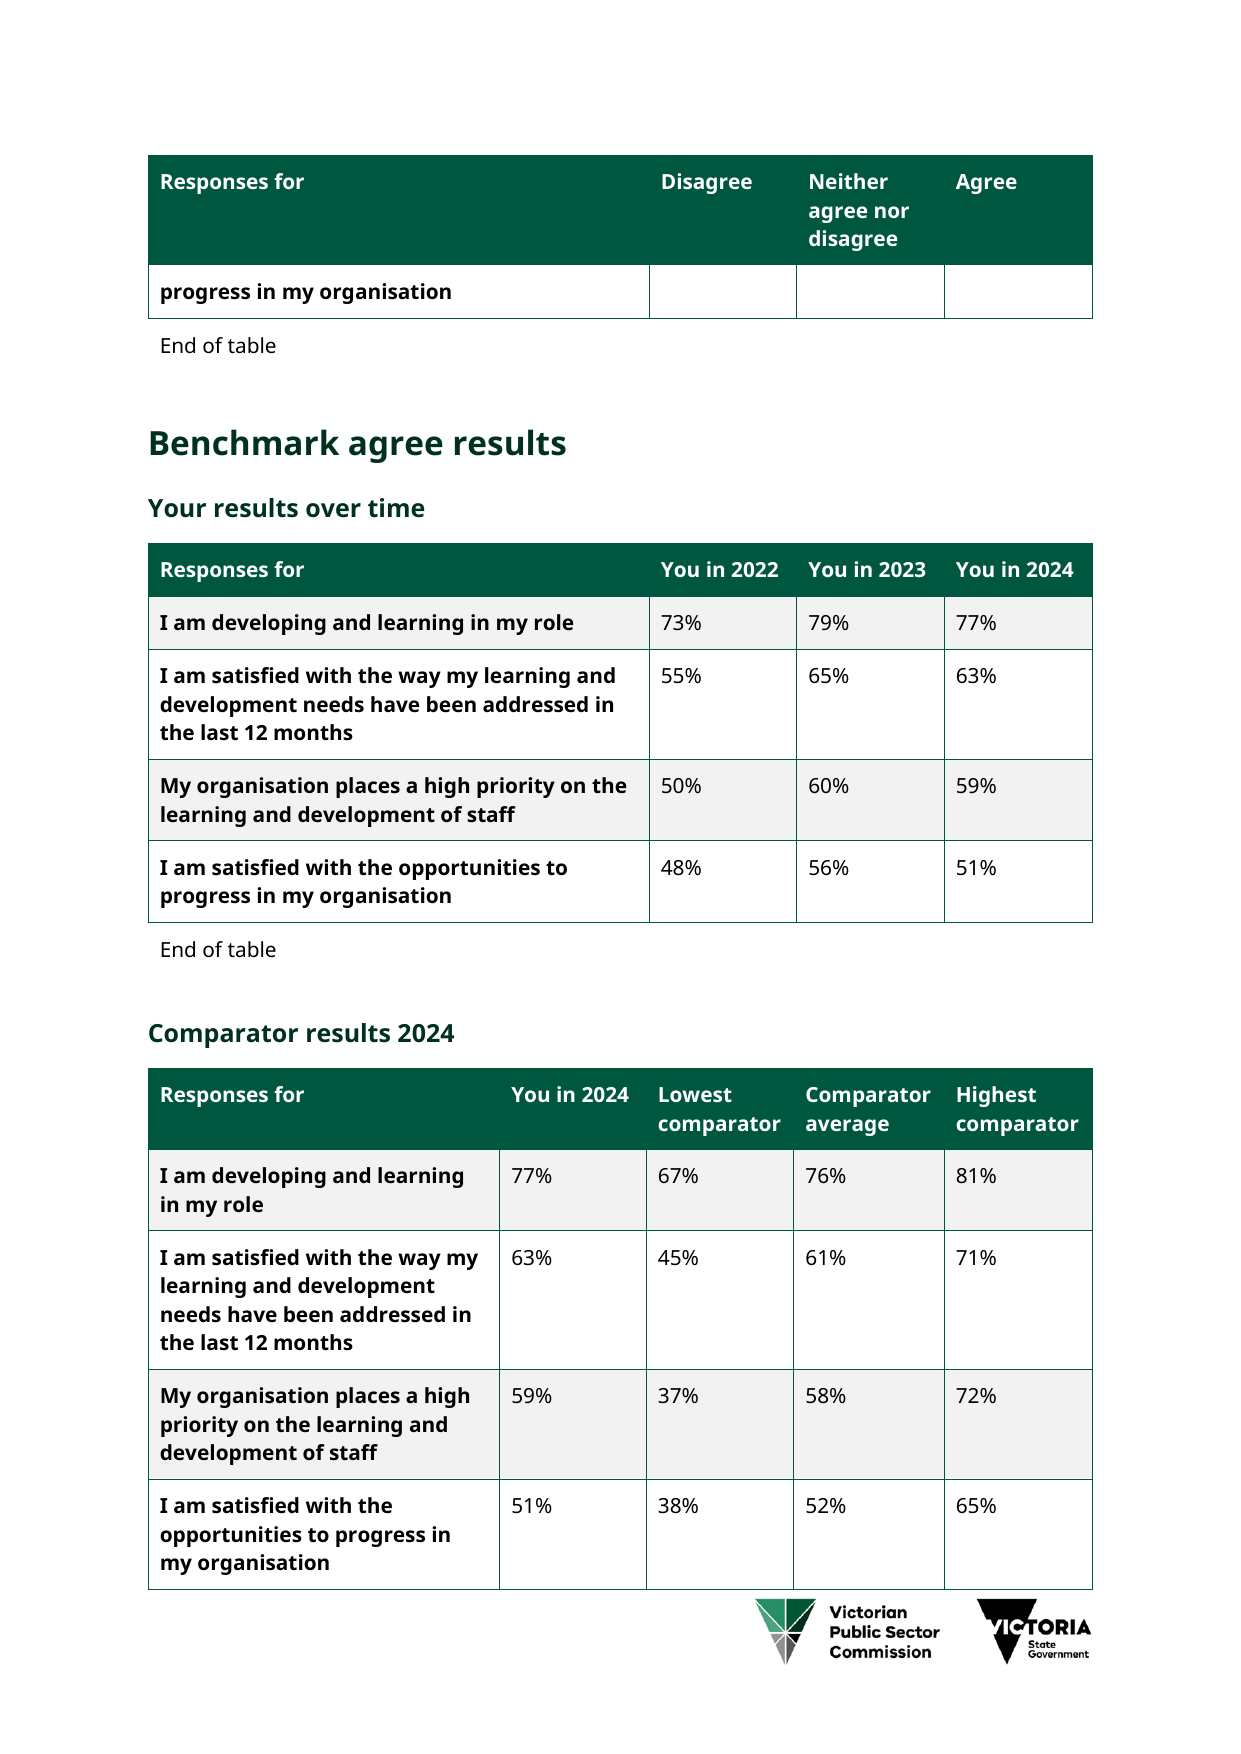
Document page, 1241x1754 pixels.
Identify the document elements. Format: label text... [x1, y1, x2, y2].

subtitle Benchmark agree results [148, 420, 1092, 465]
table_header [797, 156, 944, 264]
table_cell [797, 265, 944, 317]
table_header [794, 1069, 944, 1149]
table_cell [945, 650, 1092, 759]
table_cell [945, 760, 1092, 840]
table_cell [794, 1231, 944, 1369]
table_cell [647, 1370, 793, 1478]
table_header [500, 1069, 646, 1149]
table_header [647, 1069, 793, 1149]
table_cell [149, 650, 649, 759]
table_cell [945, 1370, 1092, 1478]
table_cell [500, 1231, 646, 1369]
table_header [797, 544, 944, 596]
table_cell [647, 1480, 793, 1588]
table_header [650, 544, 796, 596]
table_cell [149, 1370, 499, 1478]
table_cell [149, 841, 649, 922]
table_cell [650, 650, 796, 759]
subtitle Comparator results 2024 [148, 1016, 1092, 1050]
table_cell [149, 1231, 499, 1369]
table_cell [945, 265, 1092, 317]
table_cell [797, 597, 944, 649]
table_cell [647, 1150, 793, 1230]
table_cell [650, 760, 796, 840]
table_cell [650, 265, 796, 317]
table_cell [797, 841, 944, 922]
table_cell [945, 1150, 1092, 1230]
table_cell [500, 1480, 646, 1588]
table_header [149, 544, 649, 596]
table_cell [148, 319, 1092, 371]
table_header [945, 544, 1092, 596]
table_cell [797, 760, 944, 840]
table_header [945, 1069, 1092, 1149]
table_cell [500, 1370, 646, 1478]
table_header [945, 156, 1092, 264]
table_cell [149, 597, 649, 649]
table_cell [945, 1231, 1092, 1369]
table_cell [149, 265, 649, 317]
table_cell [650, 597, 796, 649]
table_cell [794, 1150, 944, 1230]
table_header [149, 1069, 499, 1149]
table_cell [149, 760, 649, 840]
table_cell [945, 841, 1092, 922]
subtitle Your results over time [148, 491, 1092, 525]
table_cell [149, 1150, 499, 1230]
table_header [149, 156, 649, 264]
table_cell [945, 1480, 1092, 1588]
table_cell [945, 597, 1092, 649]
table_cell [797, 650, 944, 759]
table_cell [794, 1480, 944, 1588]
picture [754, 1598, 1093, 1666]
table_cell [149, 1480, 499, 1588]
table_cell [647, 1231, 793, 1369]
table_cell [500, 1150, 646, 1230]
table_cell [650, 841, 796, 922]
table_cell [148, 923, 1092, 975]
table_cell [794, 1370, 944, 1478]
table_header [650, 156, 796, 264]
